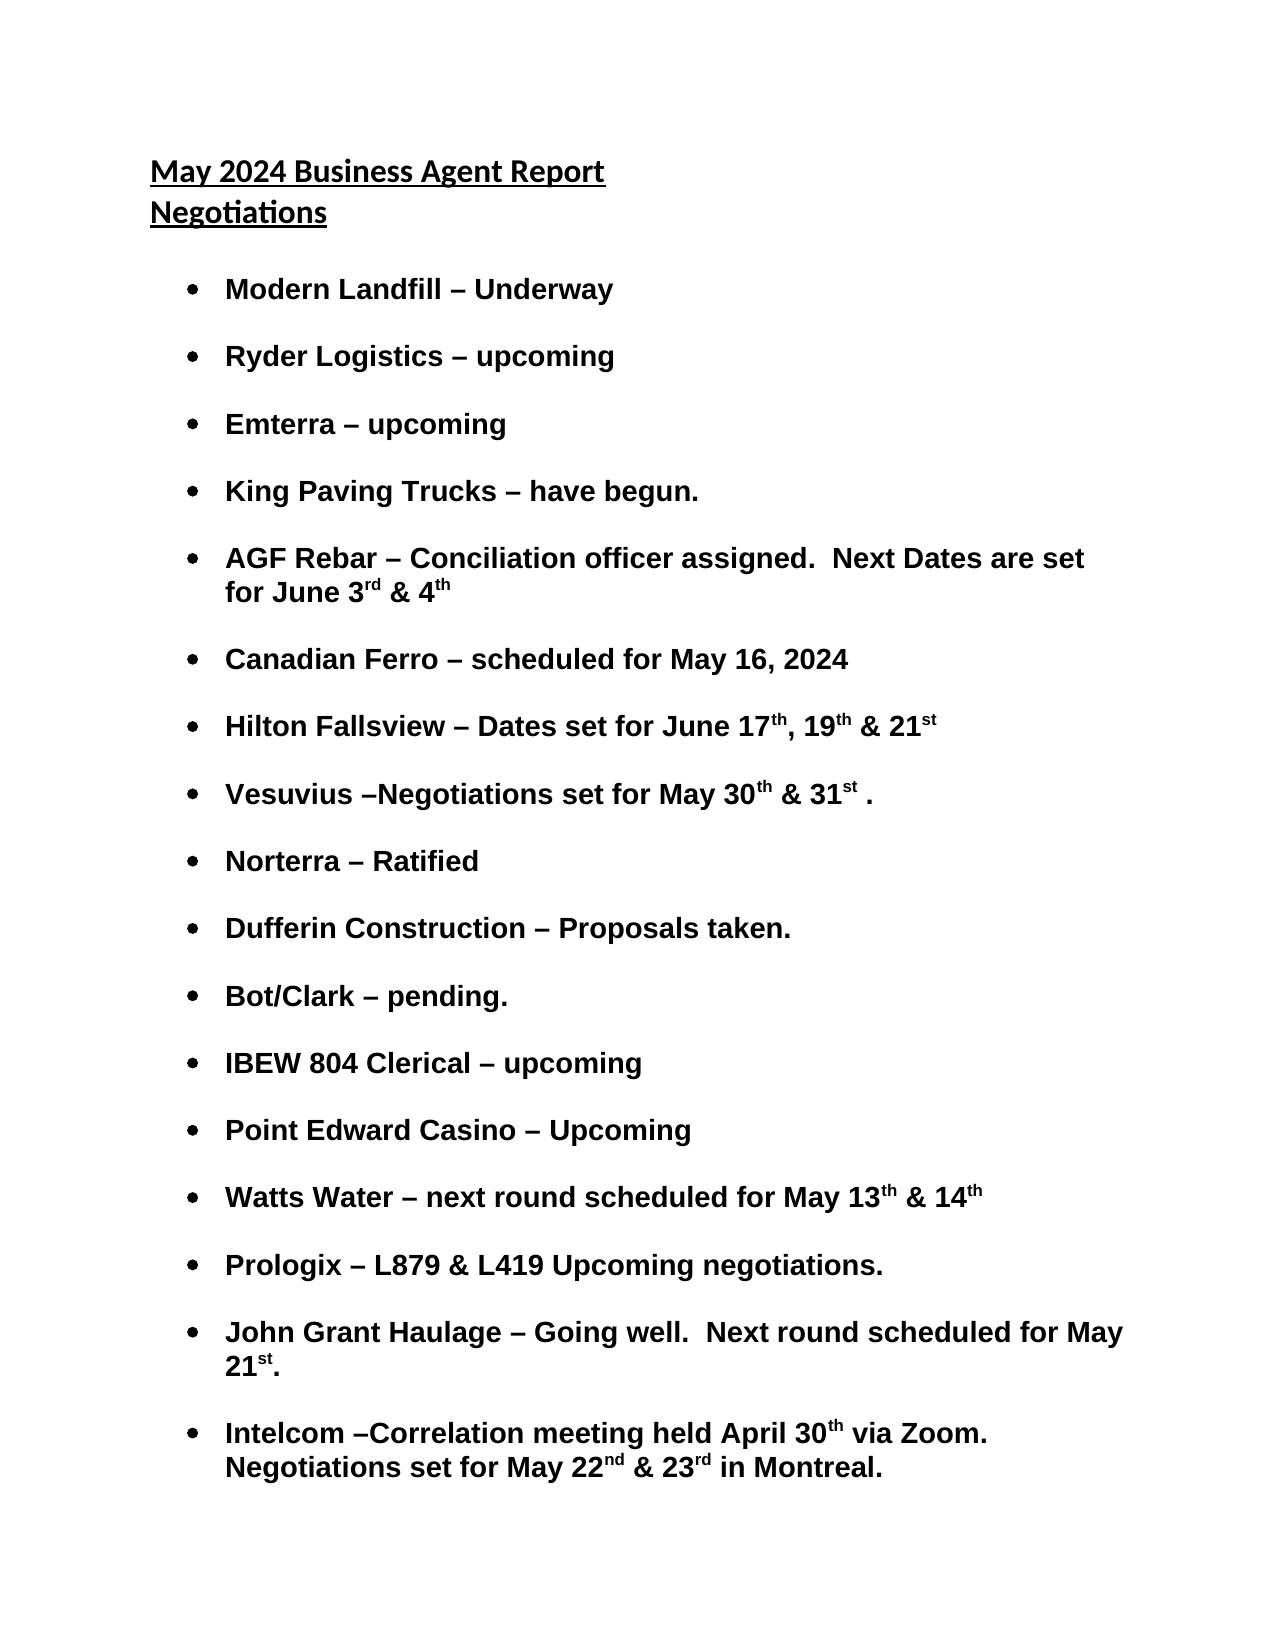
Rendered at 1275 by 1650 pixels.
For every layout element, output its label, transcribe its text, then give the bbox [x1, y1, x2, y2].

list Hilton Fallsview – Dates set for June 17th, 19th & 21st [187, 709, 1125, 743]
list Dufferin Construction – Proposals taken. [187, 911, 1125, 945]
list John Grant Haulage – Going well. Next round scheduled for May 21st. [187, 1315, 1125, 1382]
list Norterra – Ratified [187, 844, 1125, 878]
list King Paving Trucks – have begun. [187, 474, 1125, 508]
list Ryder Logistics – upcoming [187, 339, 1125, 373]
list Prologix – L879 & L419 Upcoming negotiations. [187, 1248, 1125, 1282]
list Emterra – upcoming [187, 407, 1125, 441]
list IBEW 804 Clerical – upcoming [187, 1046, 1125, 1080]
list Point Edward Casino – Upcoming [187, 1113, 1125, 1147]
list Watts Water – next round scheduled for May 13th & 14th [187, 1181, 1125, 1214]
list Vesuvius –Negotiations set for May 30th & 31st . [187, 777, 1125, 811]
list Canadian Ferro – scheduled for May 16, 2024 [187, 642, 1125, 676]
list Bot/Clark – pending. [187, 979, 1125, 1012]
list Modern Landfill – Underway [187, 272, 1125, 306]
text Negotiations [150, 191, 1125, 231]
text May 2024 Business Agent Report [150, 150, 1125, 191]
list Intelcom –Correlation meeting held April 30th via Zoom. Negotiations set for May 22nd & 23rd in Montreal. [187, 1416, 1125, 1483]
list AGF Rebar – Conciliation officer assigned. Next Dates are set for June 3rd & 4th [187, 541, 1125, 609]
